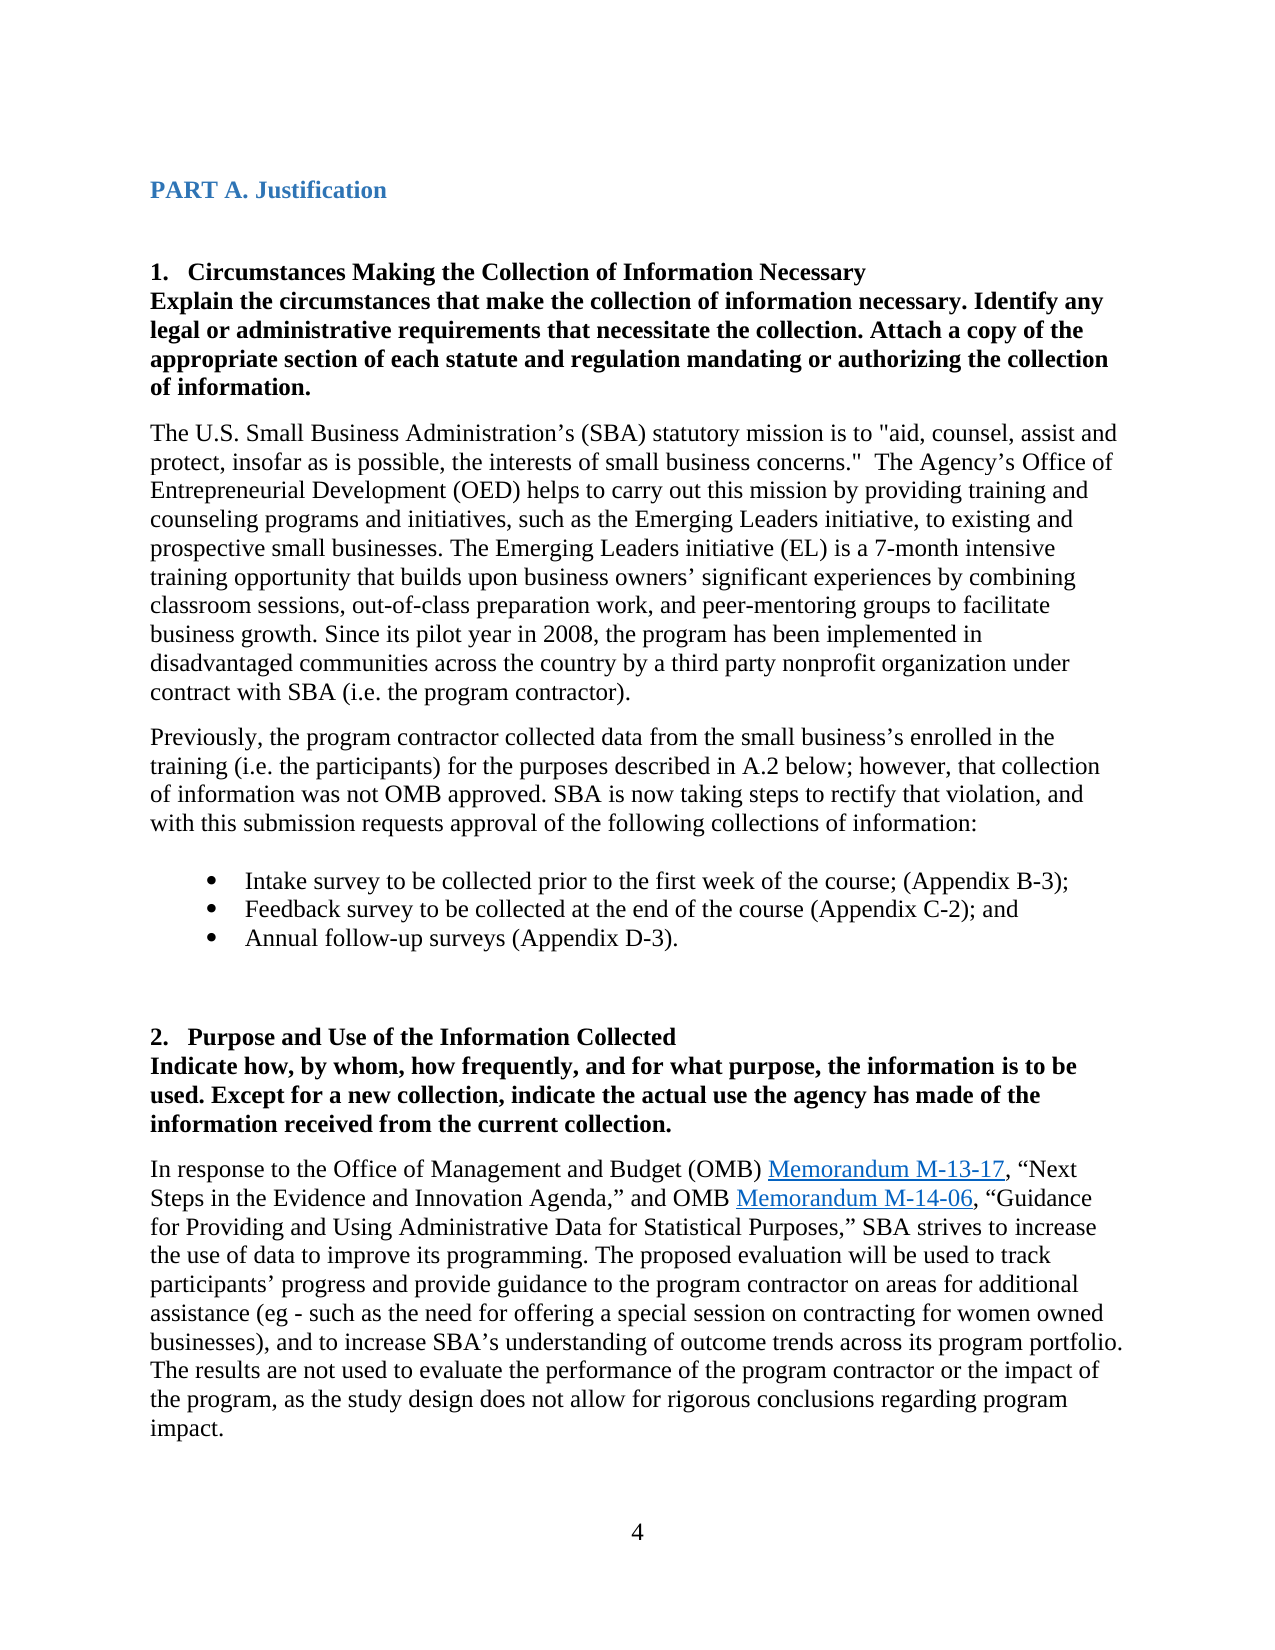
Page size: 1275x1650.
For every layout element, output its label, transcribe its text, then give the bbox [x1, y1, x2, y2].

subtitle PART A. Justification [150, 175, 1125, 204]
text Previously, the program contractor collected data from the small business’s enrolled in the training (i.e. the participants) for the purposes described in A.2 below; however, that collection of information was not OMB approved. SBA is now taking steps to rectify that violation, and with this submission requests approval of the following collections of information: [150, 722, 1125, 837]
subtitle Purpose and Use of the Information Collected [150, 1022, 1125, 1051]
list Intake survey to be collected prior to the first week of the course; (Appendix B-3); [207, 866, 1125, 894]
list Feedback survey to be collected at the end of the course (Appendix C-2); and [207, 894, 1125, 923]
text Explain the circumstances that make the collection of information necessary. Identify any legal or administrative requirements that necessitate the collection. Attach a copy of the appropriate section of each statute and regulation mandating or authorizing the collection of information. [150, 286, 1125, 401]
list Annual follow-up surveys (Appendix D-3). [207, 923, 1125, 952]
text In response to the Office of Management and Budget (OMB) Memorandum M-13-17, “Next Steps in the Evidence and Innovation Agenda,” and OMB Memorandum M-14-06, “Guidance for Providing and Using Administrative Data for Statistical Purposes,” SBA strives to increase the use of data to improve its programming. The proposed evaluation will be used to track participants’ progress and provide guidance to the program contractor on areas for additional assistance (eg - such as the need for offering a special session on contracting for women owned businesses), and to increase SBA’s understanding of outcome trends across its program portfolio. The results are not used to evaluate the performance of the program contractor or the impact of the program, as the study design does not allow for rigorous conclusions regarding program impact. [150, 1154, 1125, 1442]
text The U.S. Small Business Administration’s (SBA) statutory mission is to "aid, counsel, assist and protect, insofar as is possible, the interests of small business concerns." The Agency’s Office of Entrepreneurial Development (OED) helps to carry out this mission by providing training and counseling programs and initiatives, such as the Emerging Leaders initiative, to existing and prospective small businesses. The Emerging Leaders initiative (EL) is a 7-month intensive training opportunity that builds upon business owners’ significant experiences by combining classroom sessions, out-of-class preparation work, and peer-mentoring groups to facilitate business growth. Since its pilot year in 2008, the program has been implemented in disadvantaged communities across the country by a third party nonprofit organization under contract with SBA (i.e. the program contractor). [150, 418, 1125, 705]
text Indicate how, by whom, how frequently, and for what purpose, the information is to be used. Except for a new collection, indicate the actual use the agency has made of the information received from the current collection. [150, 1051, 1125, 1137]
subtitle Circumstances Making the Collection of Information Necessary [150, 257, 1125, 286]
